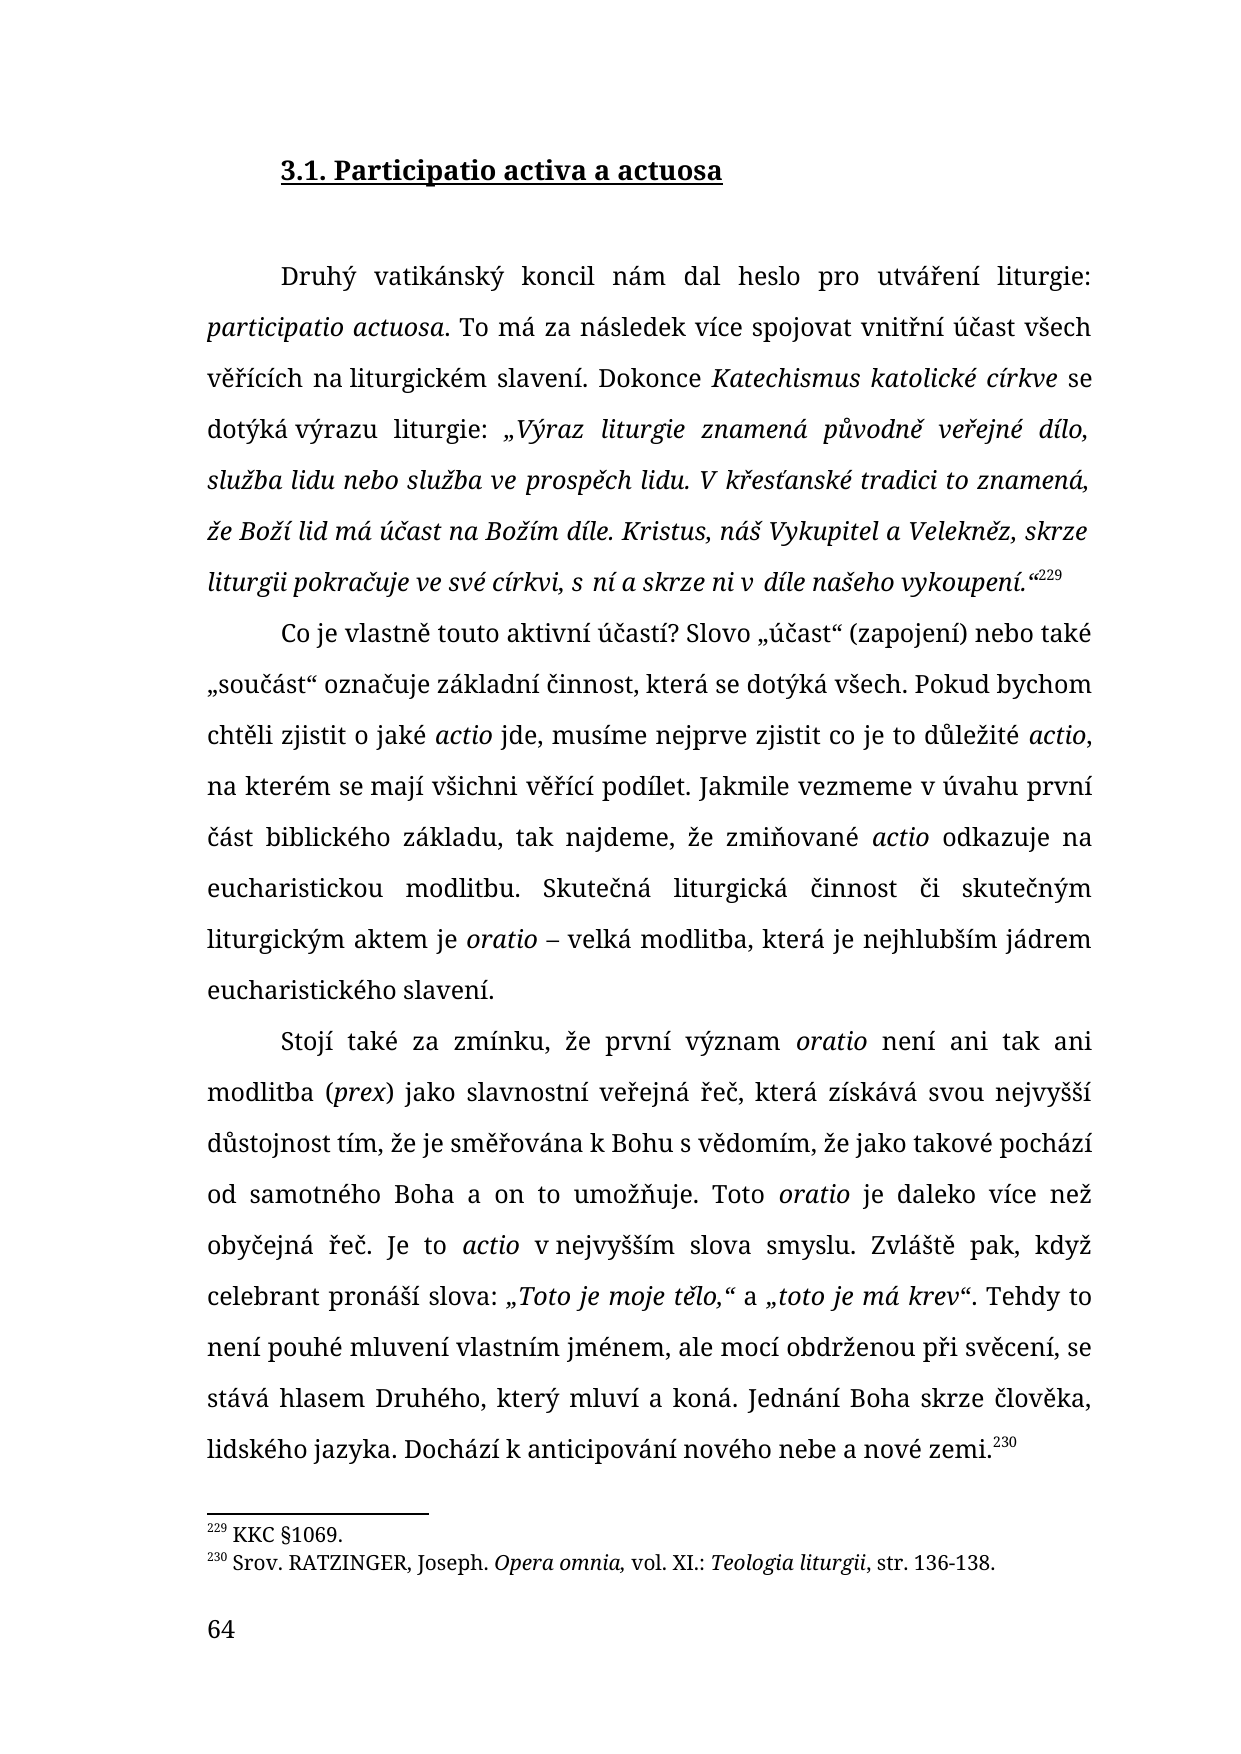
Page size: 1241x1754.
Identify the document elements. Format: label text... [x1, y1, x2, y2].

subtitle 3.1. Participatio activa a actuosa [281, 152, 1092, 189]
text Stojí také za zmínku, že první význam oratio není ani tak ani modlitba (prex) jako slavnostní veřejná řeč, která získává svou nejvyšší důstojnost tím, že je směřována k Bohu s vědomím, že jako takové pochází od samotného Boha a on to umožňuje. Toto oratio je daleko více než obyčejná řeč. Je to actio v nejvyšším slova smyslu. Zvláště pak, když celebrant pronáší slova: „Toto je moje tělo,“ a „toto je má krev“. Tehdy to není pouhé mluvení vlastním jménem, ale mocí obdrženou při svěcení, se stává hlasem Druhého, který mluví a koná. Jednání Boha skrze člověka, lidského jazyka. Dochází k anticipování nového nebe a nové zemi. [207, 1024, 1092, 1466]
text Druhý vatikánský koncil nám dal heslo pro utváření liturgie: participatio actuosa. To má za následek více spojovat vnitřní účast všech věřících na liturgickém slavení. Dokonce Katechismus katolické církve se dotýká výrazu liturgie: „Výraz liturgie znamená původně veřejné dílo, služba lidu nebo služba ve prospěch lidu. V křesťanské tradici to znamená, že Boží lid má účast na Božím díle. Kristus, náš Vykupitel a Velekněz, skrze liturgii pokračuje ve své církvi, s ní a skrze ni v díle našeho vykoupení.“ [207, 258, 1092, 598]
text Co je vlastně touto aktivní účastí? Slovo „účast“ (zapojení) nebo také „součást“ označuje základní činnost, která se dotýká všech. Pokud bychom chtěli zjistit o jaké actio jde, musíme nejprve zjistit co je to důležité actio, na kterém se mají všichni věřící podílet. Jakmile vezmeme v úvahu první část biblického základu, tak najdeme, že zmiňované actio odkazuje na eucharistickou modlitbu. Skutečná liturgická činnost či skutečným liturgickým aktem je oratio – velká modlitba, která je nejhlubším jádrem eucharistického slavení. [207, 616, 1092, 1007]
